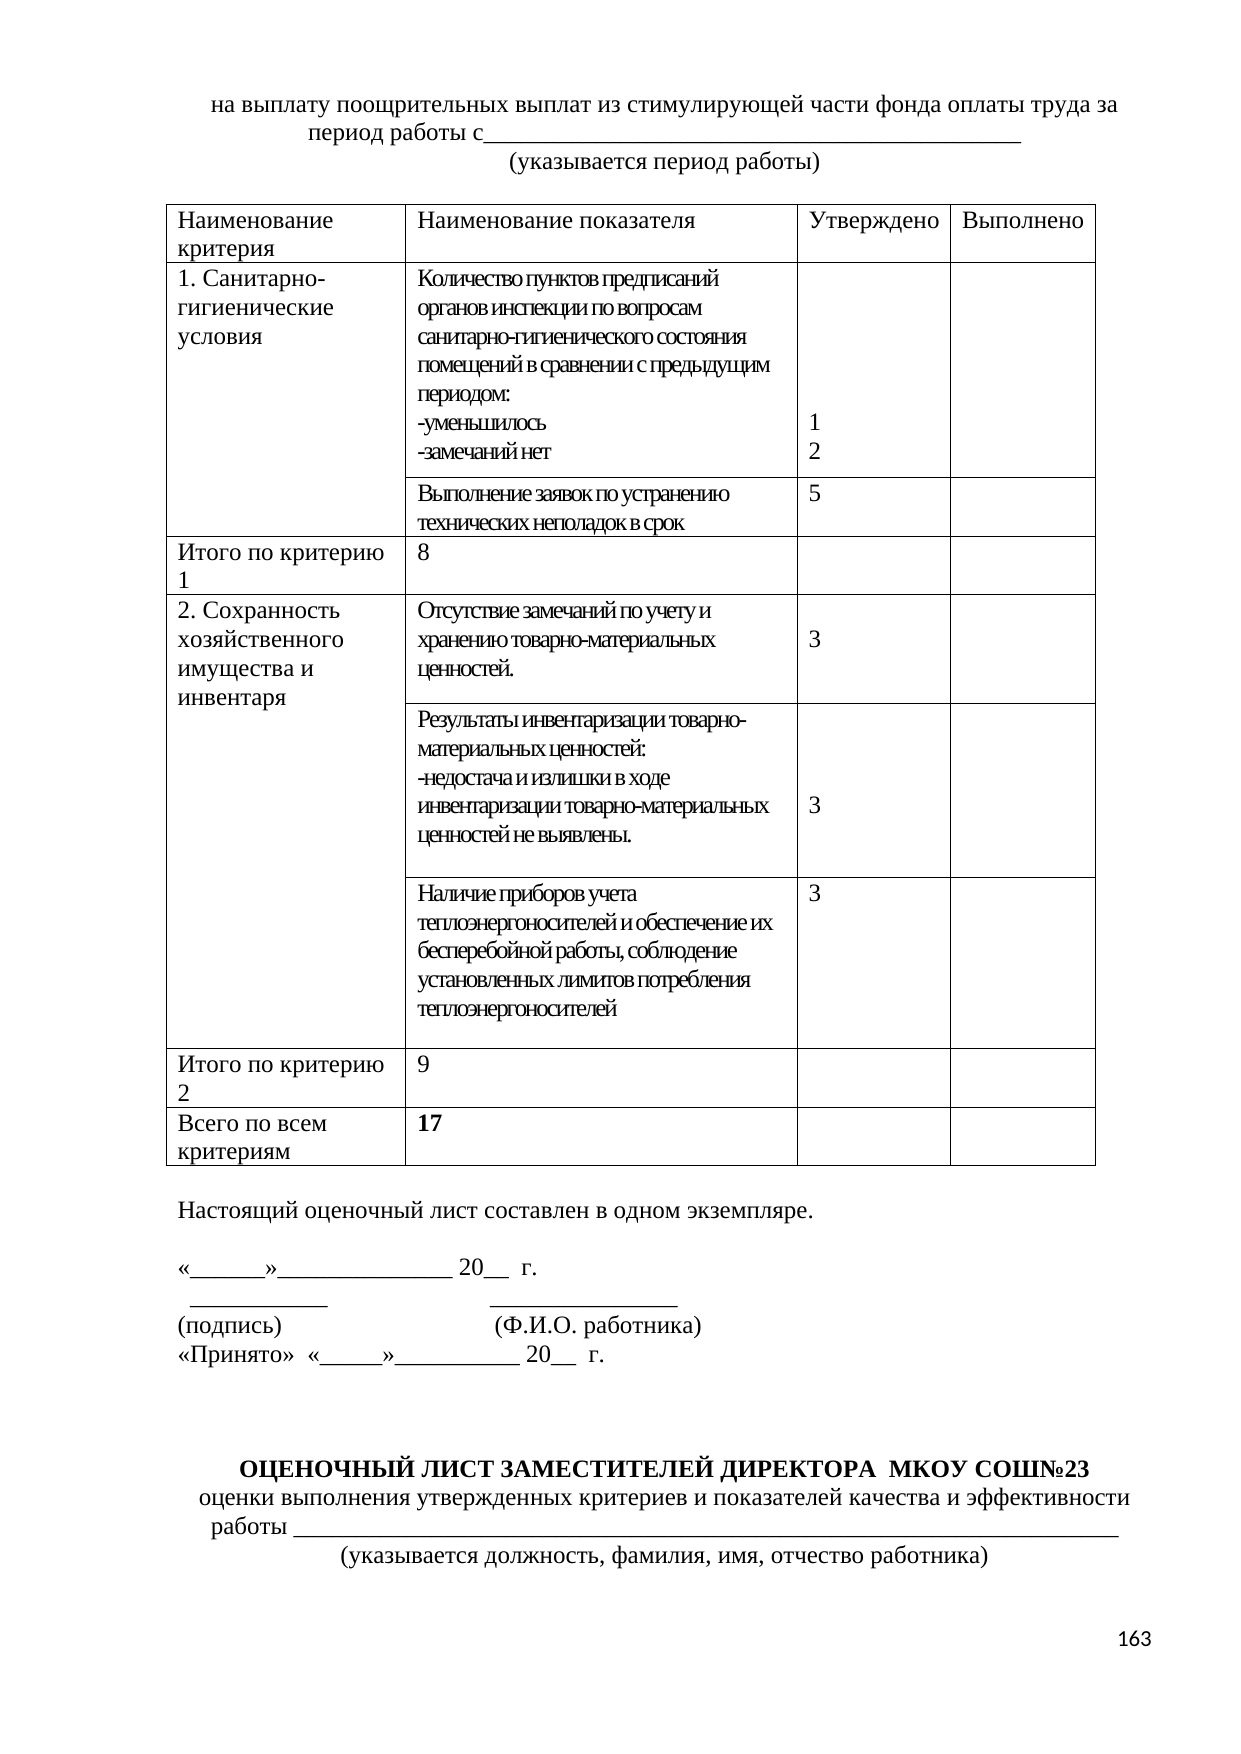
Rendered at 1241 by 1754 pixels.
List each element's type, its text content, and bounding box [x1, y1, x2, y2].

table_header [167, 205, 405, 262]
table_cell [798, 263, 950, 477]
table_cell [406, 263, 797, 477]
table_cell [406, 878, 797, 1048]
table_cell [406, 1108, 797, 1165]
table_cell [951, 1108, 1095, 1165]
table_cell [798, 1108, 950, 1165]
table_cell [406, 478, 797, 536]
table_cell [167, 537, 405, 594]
text (указывается период работы) [177, 146, 1152, 175]
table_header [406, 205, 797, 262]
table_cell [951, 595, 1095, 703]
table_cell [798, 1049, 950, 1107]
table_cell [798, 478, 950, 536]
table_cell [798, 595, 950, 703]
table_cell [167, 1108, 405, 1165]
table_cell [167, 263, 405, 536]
text «______»______________ 20__ г. [177, 1252, 1152, 1281]
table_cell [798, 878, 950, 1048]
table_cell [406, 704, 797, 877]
text оценки выполнения утвержденных критериев и показателей качества и эффективности работы __________________________________________________________________ [177, 1482, 1152, 1540]
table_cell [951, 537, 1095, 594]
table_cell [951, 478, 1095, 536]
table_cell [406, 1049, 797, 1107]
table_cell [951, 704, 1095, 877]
text (указывается должность, фамилия, имя, отчество работника) [177, 1540, 1152, 1569]
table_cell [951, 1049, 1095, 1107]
text «Принято» «_____»__________ 20__ г. [177, 1339, 1152, 1367]
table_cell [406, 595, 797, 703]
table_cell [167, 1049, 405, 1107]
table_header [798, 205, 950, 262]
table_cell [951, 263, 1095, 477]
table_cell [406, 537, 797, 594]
text ___________ _______________ [177, 1281, 1152, 1310]
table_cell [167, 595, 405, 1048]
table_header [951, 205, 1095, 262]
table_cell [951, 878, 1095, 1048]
text на выплату поощрительных выплат из стимулирующей части фонда оплаты труда за период работы с___________________________________________ [177, 89, 1152, 146]
text Настоящий оценочный лист составлен в одном экземпляре. [177, 1195, 1152, 1224]
text ОЦЕНОЧНЫЙ ЛИСТ ЗАМЕСТИТЕЛЕЙ ДИРЕКТОРА МКОУ СОШ№23 [177, 1454, 1152, 1482]
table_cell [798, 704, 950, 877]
text (подпись) (Ф.И.О. работника) [177, 1310, 1152, 1339]
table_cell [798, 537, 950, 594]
